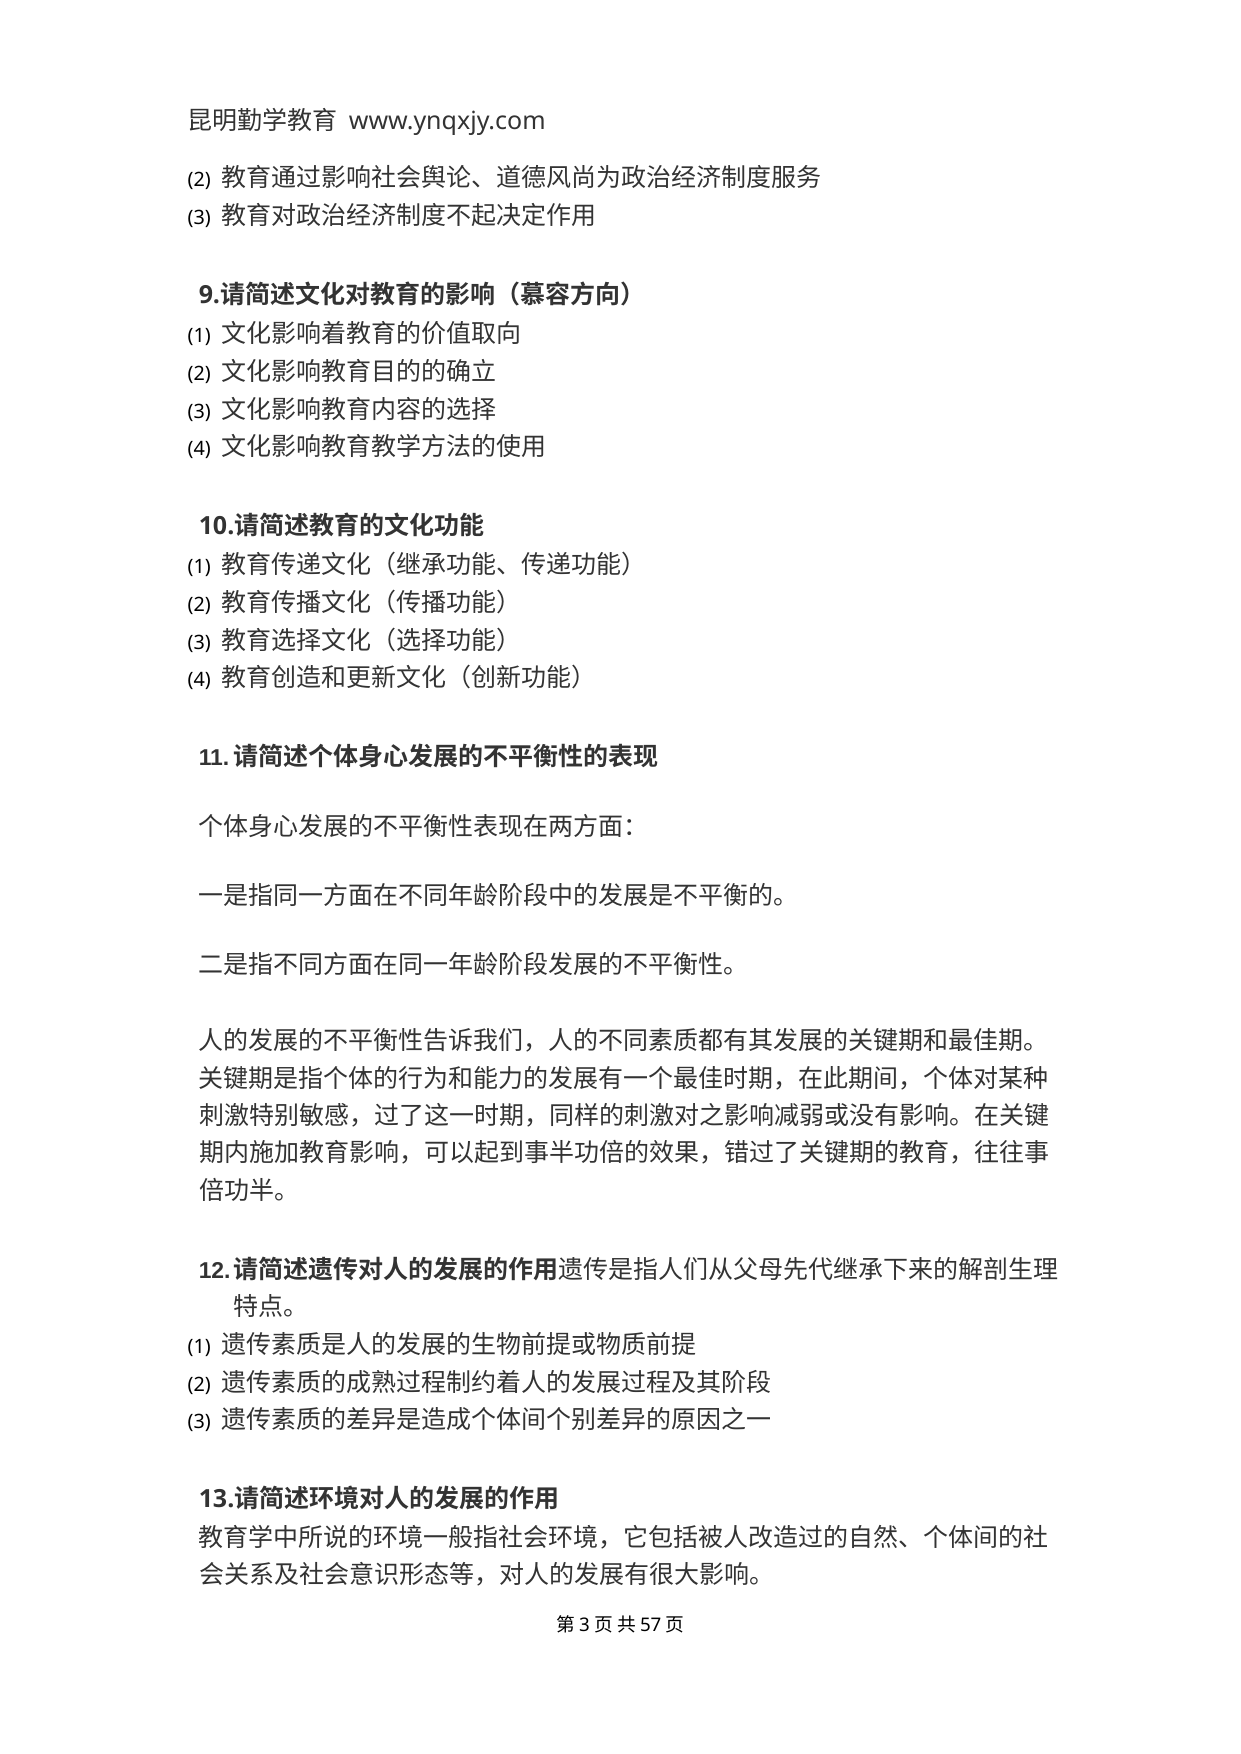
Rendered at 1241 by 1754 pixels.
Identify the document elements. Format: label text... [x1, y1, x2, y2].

text 13.请简述环境对人的发展的作用 [198, 1478, 1079, 1515]
list 教育传播文化（传播功能） [187, 582, 1071, 618]
text 一是指同一方面在不同年龄阶段中的发展是不平衡的。 [198, 875, 1071, 911]
text 二是指不同方面在同一年龄阶段发展的不平衡性。 [198, 944, 1071, 981]
text 人的发展的不平衡性告诉我们，人的不同素质都有其发展的关键期和最佳期。 [198, 1020, 1071, 1057]
list 文化影响教育目的的确立 [187, 351, 1071, 387]
list 文化影响教育教学方法的使用 [187, 427, 1071, 463]
list 请简述遗传对人的发展的作用遗传是指人们从父母先代继承下来的解剖生理特点。 [198, 1249, 1071, 1323]
text 10.请简述教育的文化功能 [198, 506, 1079, 542]
list 教育对政治经济制度不起决定作用 [187, 196, 1071, 232]
text 9.请简述文化对教育的影响（慕容方向） [198, 274, 1079, 311]
list 文化影响教育内容的选择 [187, 389, 1071, 425]
list 遗传素质是人的发展的生物前提或物质前提 [187, 1324, 1071, 1360]
list 教育通过影响社会舆论、道德风尚为政治经济制度服务 [187, 158, 1071, 194]
list 遗传素质的差异是造成个体间个别差异的原因之一 [187, 1400, 1071, 1436]
list 教育选择文化（选择功能） [187, 620, 1071, 656]
list 文化影响着教育的价值取向 [187, 313, 1071, 350]
text 关键期是指个体的行为和能力的发展有一个最佳时期，在此期间，个体对某种刺激特别敏感，过了这一时期，同样的刺激对之影响减弱或没有影响。在关键期内施加教育影响，可以起到事半功倍的效果，错过了关键期的教育，往往事倍功半。 [198, 1058, 1071, 1206]
text 教育学中所说的环境一般指社会环境，它包括被人改造过的自然、个体间的社会关系及社会意识形态等，对人的发展有很大影响。 [198, 1517, 1071, 1591]
list 遗传素质的成熟过程制约着人的发展过程及其阶段 [187, 1362, 1071, 1398]
list 教育传递文化（继承功能、传递功能） [187, 544, 1071, 581]
list 教育创造和更新文化（创新功能） [187, 658, 1071, 694]
list 请简述个体身心发展的不平衡性的表现 [198, 737, 1071, 773]
text 个体身心发展的不平衡性表现在两方面： [198, 806, 1071, 842]
